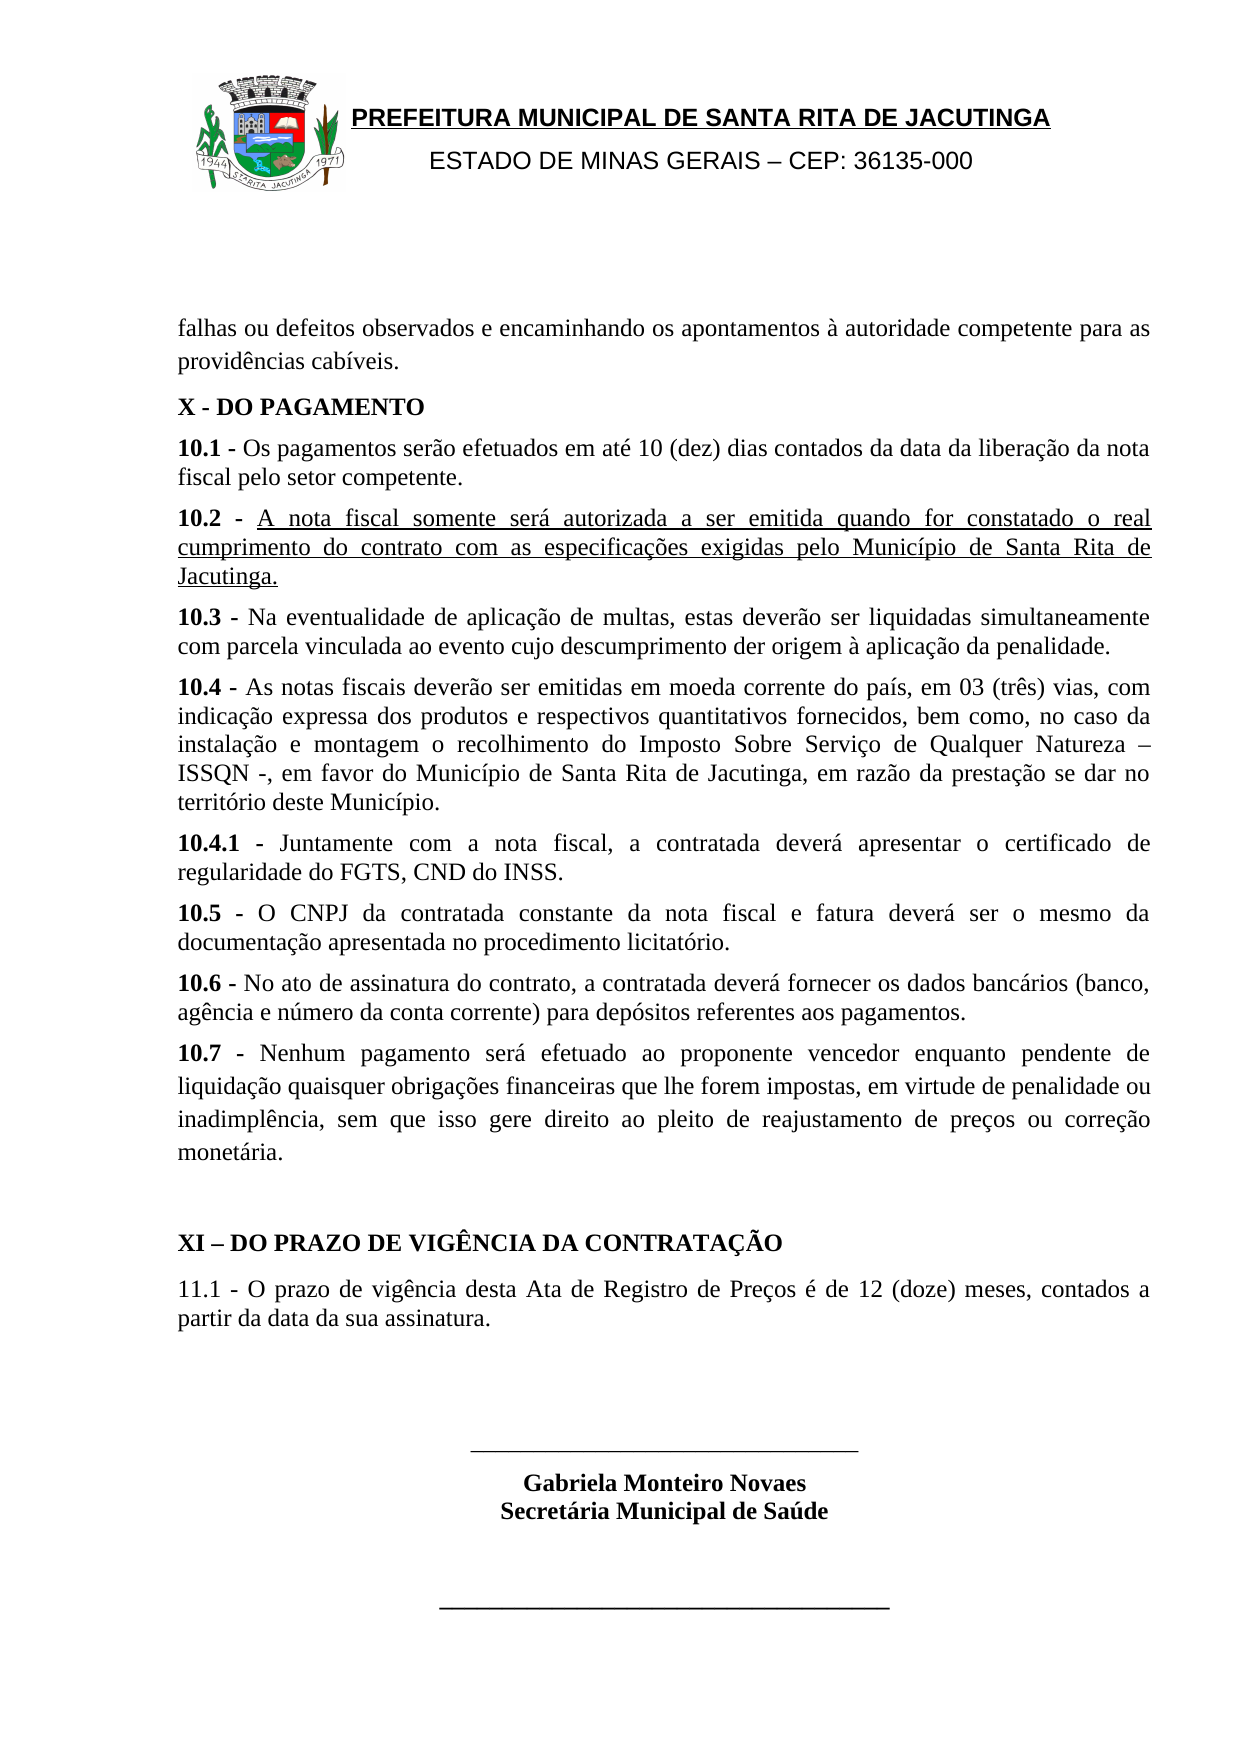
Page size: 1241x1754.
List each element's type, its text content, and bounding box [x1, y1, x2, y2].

text 10.2 - A nota fiscal somente será autorizada a ser emitida quando for constatado o real cumprimento do contrato com as especificações exigidas pelo Município de Santa Rita de Jacutinga. [177, 558, 1152, 589]
text 10.6 - No ato de assinatura do contrato, a contratada deverá fornecer os dados bancários (banco, agência e número da conta corrente) para depósitos referentes aos pagamentos. [177, 968, 1152, 1026]
text XI – DO PRAZO DE VIGÊNCIA DA CONTRATAÇÃO [177, 1228, 1152, 1257]
text 10.3 - Na eventualidade de aplicação de multas, estas deverão ser liquidadas simultaneamente com parcela vinculada ao evento cujo descumprimento der origem à aplicação da penalidade. [177, 602, 1152, 659]
text 10.4 - As notas fiscais deverão ser emitidas em moeda corrente do país, em 03 (três) vias, com indicação expressa dos produtos e respectivos quantitativos fornecidos, bem como, no caso da instalação e montagem o recolhimento do Imposto Sobre Serviço de Qualquer Natureza – ISSQN -, em favor do Município de Santa Rita de Jacutinga, em razão da prestação se dar no território deste Município. [177, 672, 1152, 816]
text 10.4.1 - Juntamente com a nota fiscal, a contratada deverá apresentar o certificado de regularidade do FGTS, CND do INSS. [177, 828, 1152, 886]
picture [192, 73, 346, 192]
text _______________________________ [177, 1426, 1152, 1455]
text ____________________________________ [177, 1583, 1152, 1611]
text 10.1 - Os pagamentos serão efetuados em até 10 (dez) dias contados da data da liberação da nota fiscal pelo setor competente. [177, 433, 1152, 491]
text 10.5 - O CNPJ da contratada constante da nota fiscal e fatura deverá ser o mesmo da documentação apresentada no procedimento licitatório. [177, 898, 1152, 956]
text Gabriela Monteiro Novaes [177, 1468, 1152, 1496]
text Secretária Municipal de Saúde [177, 1496, 1152, 1525]
text 10.7 - Nenhum pagamento será efetuado ao proponente vencedor enquanto pendente de liquidação quaisquer obrigações financeiras que lhe forem impostas, em virtude de penalidade ou inadimplência, sem que isso gere direito ao pleito de reajustamento de preços ou correção monetária. [177, 1038, 1152, 1166]
text 11.1 - O prazo de vigência desta Ata de Registro de Preços é de 12 (doze) meses, contados a partir da data da sua assinatura. [177, 1274, 1152, 1331]
text X - DO PAGAMENTO [177, 392, 1152, 421]
text 10.2 - A nota fiscal somente será autorizada a ser emitida quando for constatado o real cumprimento do contrato com as especificações exigidas pelo Município de Santa Rita de Jacutinga. [177, 503, 1152, 557]
